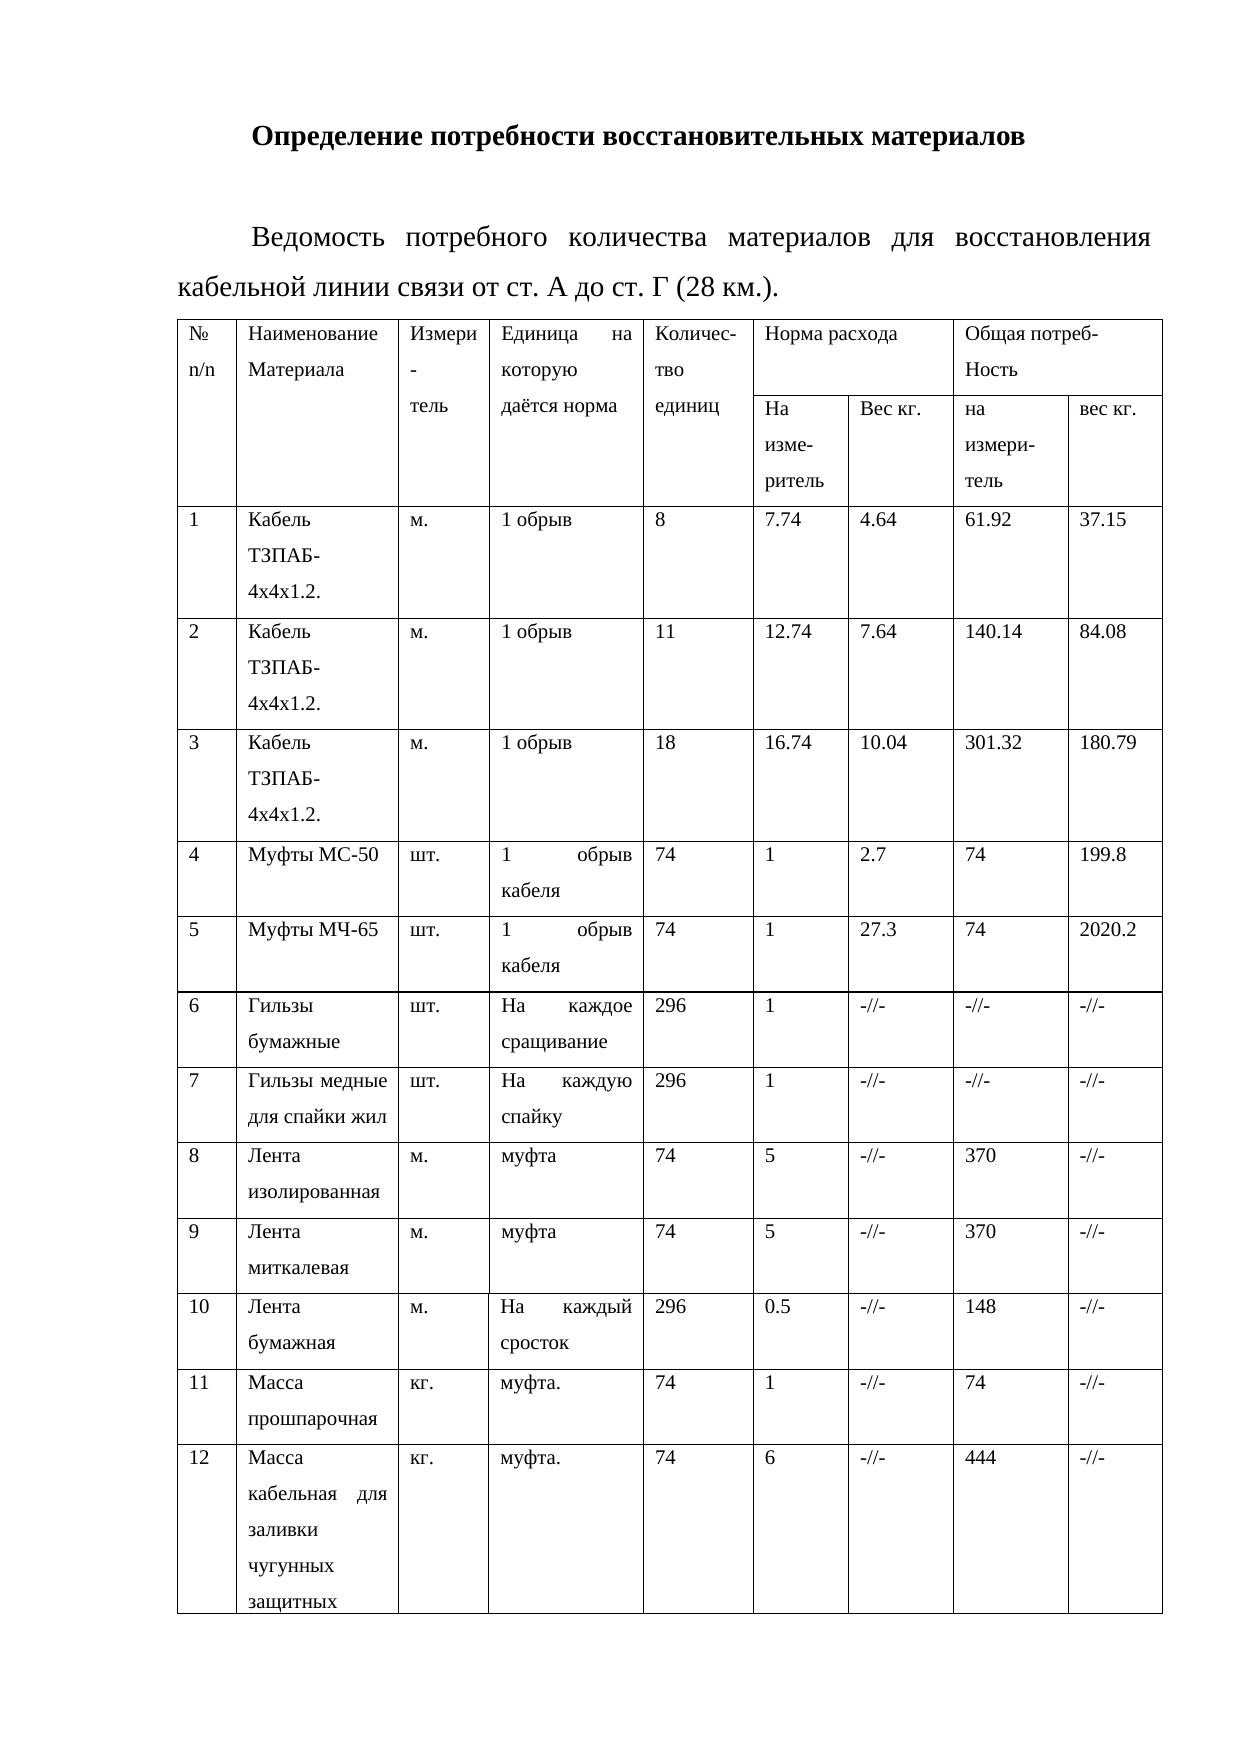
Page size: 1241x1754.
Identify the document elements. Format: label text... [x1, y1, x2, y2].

table_cell 10.04 [849, 730, 953, 841]
table_cell 11 [644, 619, 753, 729]
table_cell муфта [490, 1143, 643, 1218]
table_cell 74 [644, 1445, 753, 1613]
table_cell 5 [754, 1143, 848, 1218]
table_cell 5 [178, 917, 236, 991]
table_cell 5 [754, 1219, 848, 1293]
table_cell 10 [178, 1294, 236, 1368]
table_cell 1 [754, 917, 848, 991]
table_cell Муфты МС-50 [237, 842, 398, 916]
table_cell кг. [399, 1370, 488, 1444]
table_cell 296 [644, 1294, 753, 1368]
table_cell -//- [954, 1068, 1068, 1142]
table_cell 1 обрыв кабеля [490, 917, 643, 991]
table_cell 296 [644, 993, 753, 1067]
table_cell 12 [178, 1445, 236, 1613]
table_cell -//- [849, 1143, 953, 1218]
table_cell 7.64 [849, 619, 953, 729]
table_cell 6 [178, 993, 236, 1067]
table_cell Кабель ТЗПАБ-4х4х1.2. [237, 507, 398, 618]
table_cell 2 [178, 619, 236, 729]
table_cell 9 [178, 1219, 236, 1293]
table_cell 4.64 [849, 507, 953, 618]
table_cell м. [399, 1294, 488, 1368]
table_cell 180.79 [1069, 730, 1162, 841]
table_cell 37.15 [1069, 507, 1162, 618]
table_cell 1 обрыв [490, 619, 643, 729]
table_cell 7 [178, 1068, 236, 1142]
table_header Общая потреб- Ность [954, 320, 1162, 395]
table_cell 74 [954, 1370, 1068, 1444]
table_cell 3 [178, 730, 236, 841]
table_cell -//- [1069, 1143, 1162, 1218]
table_cell -//- [849, 1068, 953, 1142]
table_cell 1 [754, 1370, 848, 1444]
table_cell 74 [644, 1370, 753, 1444]
table_cell кг. [399, 1445, 488, 1613]
table_cell Лента изолированная [237, 1143, 398, 1218]
table_cell муфта. [489, 1370, 643, 1444]
table_cell -//- [849, 993, 953, 1067]
table_cell 16.74 [754, 730, 848, 841]
table_cell на измери- тель [954, 396, 1068, 506]
table_cell Кабель ТЗПАБ-4х4х1.2. [237, 619, 398, 729]
table_header Количес-тво единиц [644, 320, 753, 506]
table_cell 18 [644, 730, 753, 841]
table_cell 11 [178, 1370, 236, 1444]
table_cell вес кг. [1069, 396, 1162, 506]
table_cell 148 [954, 1294, 1068, 1368]
table_cell 370 [954, 1143, 1068, 1218]
table_cell 8 [178, 1143, 236, 1218]
table_cell шт. [399, 842, 489, 916]
table_cell 370 [954, 1219, 1068, 1293]
table_cell -//- [1069, 1370, 1162, 1444]
table_cell 84.08 [1069, 619, 1162, 729]
table_cell 2020.2 [1069, 917, 1162, 991]
table_cell 1 [178, 507, 236, 618]
table_cell Лента миткалевая [237, 1219, 398, 1293]
table_cell -//- [1069, 1445, 1162, 1613]
table_cell 1 обрыв [490, 507, 643, 618]
table_cell 4 [178, 842, 236, 916]
table_cell м. [399, 507, 489, 618]
table_cell муфта. [489, 1445, 643, 1613]
table_cell -//- [954, 993, 1068, 1067]
table_cell 296 [644, 1068, 753, 1142]
table_cell 1 обрыв [490, 730, 643, 841]
table_cell шт. [399, 993, 489, 1067]
table_header Норма расхода [754, 320, 953, 395]
table_cell 74 [954, 917, 1068, 991]
table_cell Гильзы бумажные [237, 993, 398, 1067]
table_cell муфта [490, 1219, 643, 1293]
table_cell 74 [644, 917, 753, 991]
table_cell Кабель ТЗПАБ-4х4х1.2. [237, 730, 398, 841]
table_cell 1 обрыв кабеля [490, 842, 643, 916]
table_cell м. [399, 619, 489, 729]
table_cell 27.3 [849, 917, 953, 991]
table_header Наименование Материала [237, 320, 398, 506]
table_cell 74 [954, 842, 1068, 916]
table_cell 140.14 [954, 619, 1068, 729]
table_cell 74 [644, 1143, 753, 1218]
table_cell На каждое сращивание [490, 993, 643, 1067]
table_cell 199.8 [1069, 842, 1162, 916]
table_cell -//- [1069, 1294, 1162, 1368]
table_cell На каждый сросток [489, 1294, 643, 1368]
table_cell На каждую спайку [490, 1068, 643, 1142]
table_cell 6 [754, 1445, 848, 1613]
table_header № n/n [178, 320, 236, 506]
table_cell -//- [1069, 1219, 1162, 1293]
table_cell -//- [849, 1219, 953, 1293]
table_cell -//- [1069, 1068, 1162, 1142]
table_cell Вес кг. [849, 396, 953, 506]
table_cell 0.5 [754, 1294, 848, 1368]
table_cell 444 [954, 1445, 1068, 1613]
table_cell 74 [644, 842, 753, 916]
table_cell м. [399, 1219, 489, 1293]
table_cell -//- [849, 1445, 953, 1613]
table_cell 1 [754, 1068, 848, 1142]
table_cell -//- [1069, 993, 1162, 1067]
text Ведомость потребного количества материалов для восстановления кабельной линии связи от ст. А до ст. Г (.). [177, 219, 1152, 303]
table_cell м. [399, 730, 489, 841]
table_cell 8 [644, 507, 753, 618]
table_cell 301.32 [954, 730, 1068, 841]
table_cell -//- [849, 1370, 953, 1444]
table_cell шт. [399, 917, 489, 991]
table_cell На изме-ритель [754, 396, 848, 506]
table_cell Муфты МЧ-65 [237, 917, 398, 991]
table_cell Лента бумажная [237, 1294, 398, 1368]
subtitle Определение потребности восстановительных материалов [177, 118, 1152, 152]
table_cell Гильзы медные для спайки жил [237, 1068, 398, 1142]
table_cell 1 [754, 842, 848, 916]
table_cell Масса прошпарочная [237, 1370, 398, 1444]
table_cell 74 [644, 1219, 753, 1293]
table_cell 2.7 [849, 842, 953, 916]
table_cell 61.92 [954, 507, 1068, 618]
table_cell м. [399, 1143, 489, 1218]
table_cell 7.74 [754, 507, 848, 618]
table_cell -//- [849, 1294, 953, 1368]
table_cell 1 [754, 993, 848, 1067]
table_cell шт. [399, 1068, 489, 1142]
table_header Единица на которую даётся норма [490, 320, 643, 506]
table_header Измери- тель [399, 320, 489, 506]
table_cell 12.74 [754, 619, 848, 729]
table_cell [237, 1445, 398, 1613]
